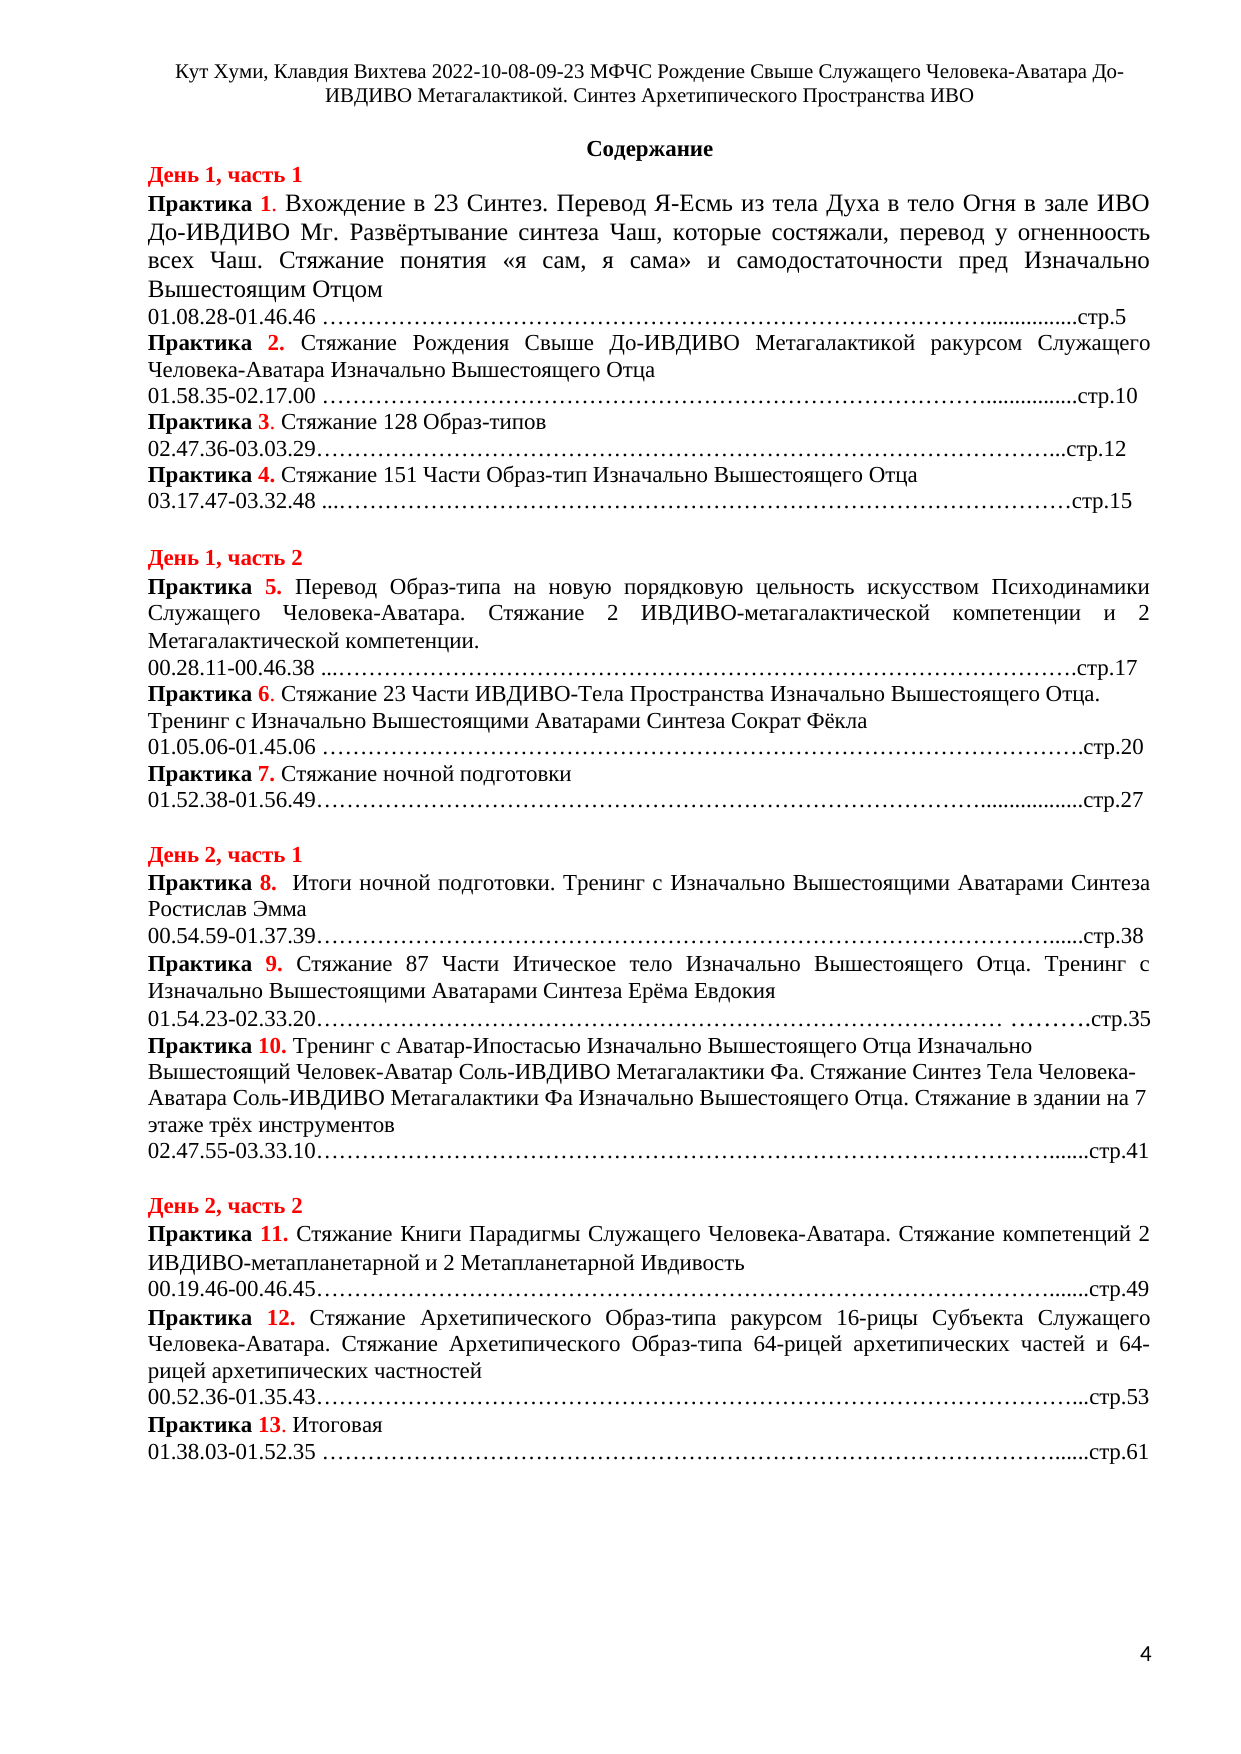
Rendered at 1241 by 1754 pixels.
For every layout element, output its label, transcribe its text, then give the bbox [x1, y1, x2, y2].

text 01.54.23-02.33.20……………………………………………………………………………… ……….стр.35 [148, 1003, 1152, 1032]
text Практика 9. Стяжание 87 Части Итическое тело Изначально Вышестоящего Отца. Тренинг с Изначально Вышестоящими Аватарами Синтеза Ерёма Евдокия [148, 950, 1152, 1003]
text Практика 12. Стяжание Архетипического Образ-типа ракурсом 16-рицы Субъекта Служащего Человека-Аватара. Стяжание Архетипического Образ-типа 64-рицей архетипических частей и 64-рицей архетипических частностей [148, 1304, 1152, 1383]
text 00.19.46-00.46.45…………………………………………………………………………………….......стр.49 [148, 1276, 1152, 1302]
text 02.47.36-03.03.29……………………………………………………………………………………...стр.12 [148, 435, 1152, 461]
text День 1, часть 2 [148, 544, 1152, 571]
text 01.08.28-01.46.46 ……………………………………………………………………………................стр.5 [148, 303, 1152, 329]
text 01.58.35-02.17.00 ……………………………………………………………………………................стр.10 [148, 382, 1152, 408]
text 02.47.55-03.33.10…………………………………………………………………………………….......стр.41 [148, 1137, 1152, 1163]
text 00.54.59-01.37.39……………………………………………………………………………………......стр.38 [148, 922, 1152, 948]
text 00.52.36-01.35.43………………………………………………………………………………………...стр.53 [148, 1383, 1152, 1409]
text Практика 11. Стяжание Книги Парадигмы Служащего Человека-Аватара. Стяжание компетенций 2 ИВДИВО-метапланетарной и 2 Метапланетарной Ивдивость [148, 1220, 1152, 1276]
text 01.05.06-01.45.06 ……………………………………………………………………………………….стр.20 [148, 733, 1152, 759]
text 01.52.38-01.56.49……………………………………………………………………………..................стр.27 [148, 786, 1152, 812]
text 01.38.03-01.52.35 ……………………………………………………………………………………......стр.61 [148, 1438, 1152, 1464]
text 00.28.11-00.46.38 ...…………………………………………………………………………………….стр.17 [148, 654, 1152, 681]
text День 2, часть 2 [148, 1192, 1152, 1218]
text Практика 5. Перевод Образ-типа на новую порядковую цельность искусством Психодинамики Служащего Человека-Аватара. Стяжание 2 ИВДИВО-метагалактической компетенции и 2 Метагалактической компетенции. [148, 573, 1152, 654]
text Практика 6. Стяжание 23 Части ИВДИВО-Тела Пространства Изначально Вышестоящего Отца. Тренинг с Изначально Вышестоящими Аватарами Синтеза Сократ Фёкла [148, 681, 1152, 733]
text Практика 7. Стяжание ночной подготовки [148, 759, 1152, 786]
text Практика 8. Итоги ночной подготовки. Тренинг с Изначально Вышестоящими Аватарами Синтеза Ростислав Эмма [148, 869, 1152, 922]
text Практика 4. Стяжание 151 Части Образ-тип Изначально Вышестоящего Отца [148, 461, 1152, 487]
text Практика 2. Стяжание Рождения Свыше До-ИВДИВО Метагалактикой ракурсом Служащего Человека-Аватара Изначально Вышестоящего Отца [148, 329, 1152, 382]
text 03.17.47-03.32.48 ...……………………………………………………………………………………стр.15 [148, 487, 1152, 514]
text Практика 1. Вхождение в 23 Синтез. Перевод Я-Есмь из тела Духа в тело Огня в зале ИВО До-ИВДИВО Мг. Развёртывание синтеза Чаш, которые состяжали, перевод у огненноость всех Чаш. Стяжание понятия «я сам, я сама» и самодостаточности пред Изначально Вышестоящим Отцом [148, 188, 1152, 303]
text Практика 13. Итоговая [148, 1411, 1152, 1438]
text День 2, часть 1 [148, 841, 1152, 867]
text День 1, часть 1 [148, 162, 1152, 188]
text Содержание [148, 135, 1152, 162]
text Практика 3. Стяжание 128 Образ-типов [148, 408, 1152, 435]
text Практика 10. Тренинг с Аватар-Ипостасью Изначально Вышестоящего Отца Изначально Вышестоящий Человек-Аватар Соль-ИВДИВО Метагалактики Фа. Стяжание Синтез Тела Человека-Аватара Соль-ИВДИВО Метагалактики Фа Изначально Вышестоящего Отца. Стяжание в здании на 7 этаже трёх инструментов [148, 1032, 1152, 1137]
